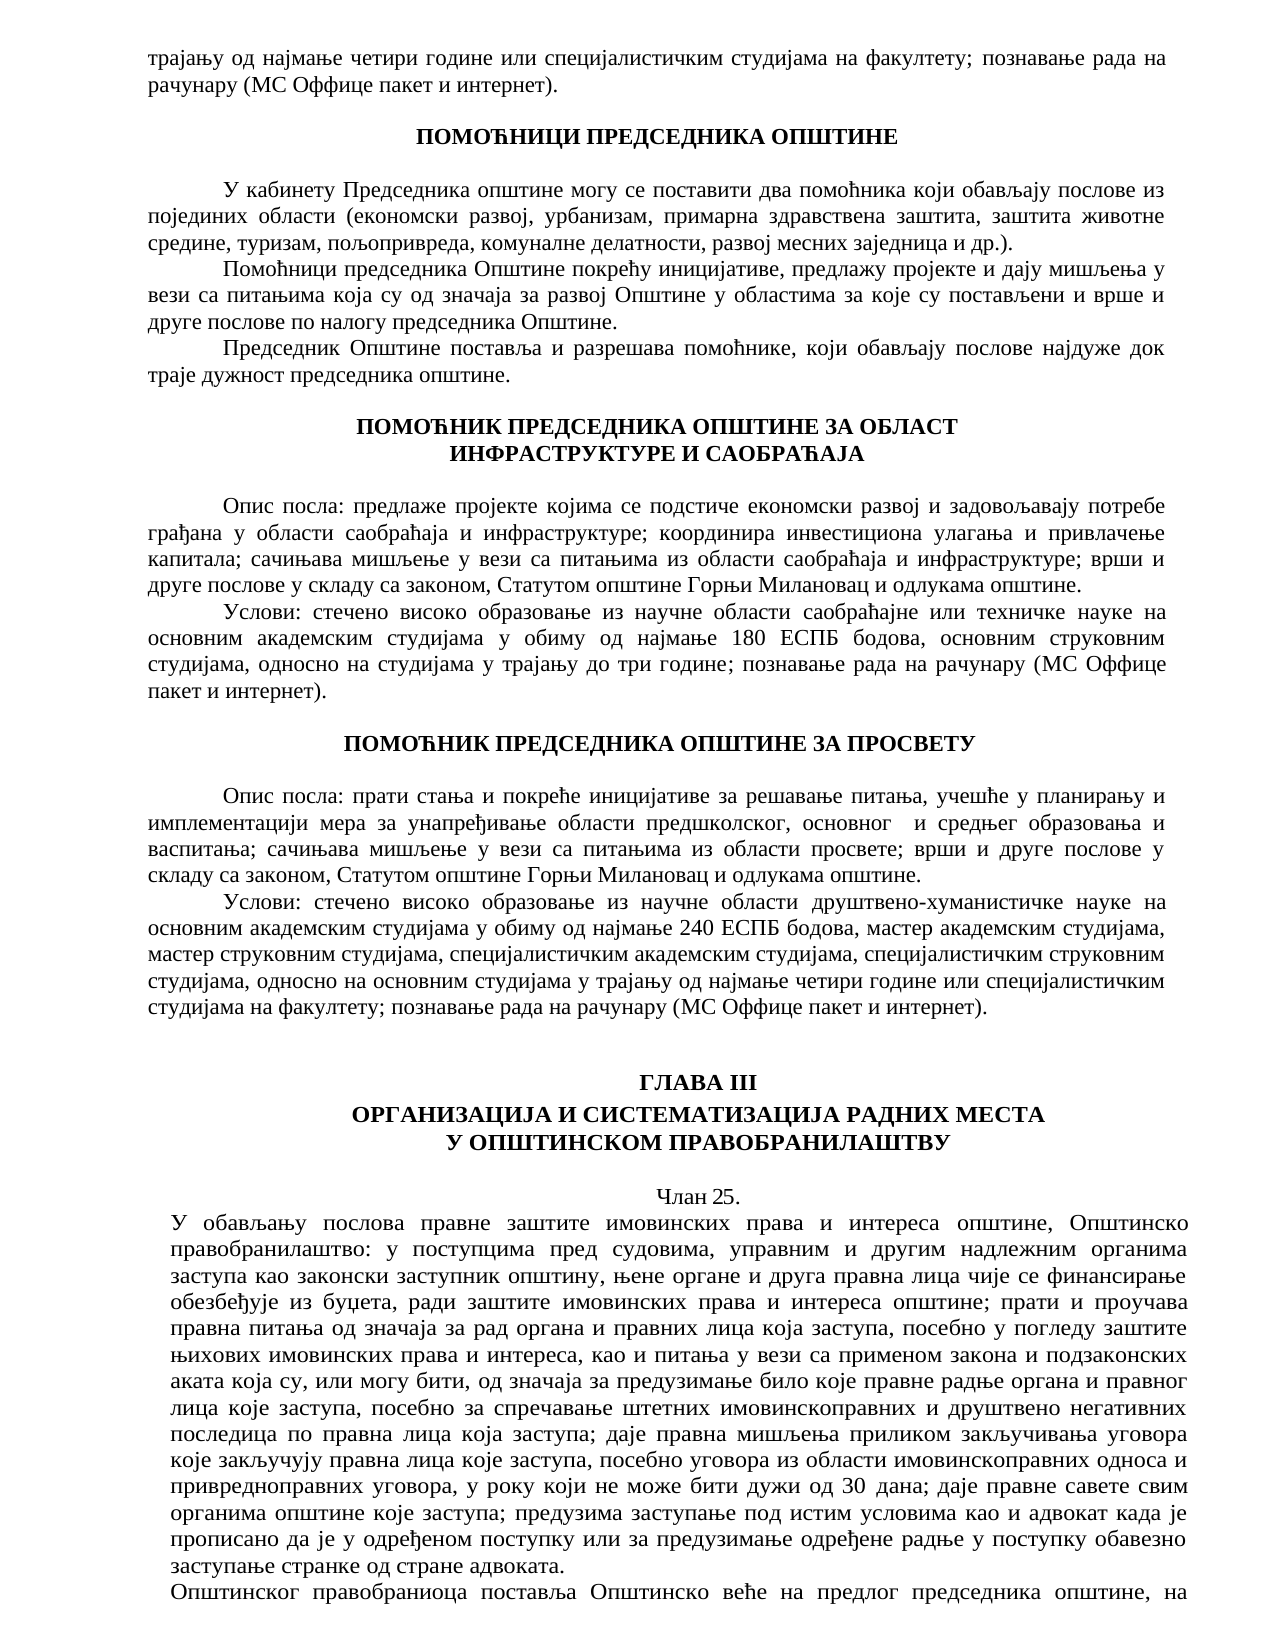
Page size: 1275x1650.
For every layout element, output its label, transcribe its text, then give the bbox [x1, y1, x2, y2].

text Услови: стечено високо образовање из научне области друштвено-хуманистичке науке на основним академским студијама у обиму од најмање 240 ЕСПБ бодова, мастер академским студијама, мастер струковним студијама, специјалистичким академским студијама, специјалистичким струковним студијама, односно на основним студијама у трајању од најмање четири године или специјалистичким студијама на факултету; познавање рада на рачунару (МС Оффице пакет и интернет). [148, 888, 1166, 1019]
text Услови: стечено високо образовање из научне области саобраћајне или техничке науке на основним академским студијама у обиму од најмање 180 ЕСПБ бодова, основним струковним студијама, односно на студијама у трајању до три године; познавање рада на рачунару (МС Оффице пакет и интернет). [148, 598, 1166, 703]
text Опис посла: предлаже пројекте којима се подстиче економски развој и задовољавају потребе грађана у области саобраћаја и инфраструктуре; координира инвестициона улагања и привлачење капитала; сачињава мишљење у вези са питањима из области саобраћаја и инфраструктуре; врши и друге послове у складу са законом, Статутом општине Горњи Милановац и одлукама општине. [148, 492, 1166, 598]
text Опис посла: прати стања и покреће иницијативе за решавање питања, учешће у планирању и имплементацији мера за унапређивање области предшколског, основног и средњег образовања и васпитања; сачињава мишљење у вези са питањима из области просвете; врши и друге послове у складу са законом, Статутом општине Горњи Милановац и одлукама општине. [148, 782, 1166, 888]
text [148, 44, 1166, 97]
text ПОМОЋНИЦИ ПРЕДСЕДНИКА ОПШТИНЕ [148, 123, 1166, 150]
text Помоћници председника Општине покрећу иницијативе, предлажу пројекте и дају мишљења у вези са питањима која су од значаја за развој Општине у областима за које су постављени и врше и друге послове по налогу председника Општине. [148, 255, 1166, 334]
text Председник Општине поставља и разрешава помоћнике, који обављају послове најдуже док траје дужност председника општине. [148, 334, 1166, 387]
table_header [159, 1020, 1263, 1604]
text ПОМОЋНИК ПРЕДСЕДНИКА ОПШТИНЕ ЗА ПРОСВЕТУ [148, 729, 1166, 756]
text ИНФРАСТРУКТУРЕ И САОБРАЋАЈА [148, 440, 1166, 466]
text ПОМОЋНИК ПРЕДСЕДНИКА ОПШТИНЕ ЗА ОБЛАСТ [148, 413, 1166, 440]
text У кабинету Председника општине могу се поставити два помоћника који обављају послове из појединих области (економски развој, урбанизам, примарна здравствена заштита, заштита животне средине, туризам, пољопривреда, комуналне делатности, развој месних заједница и др.). [148, 176, 1166, 255]
